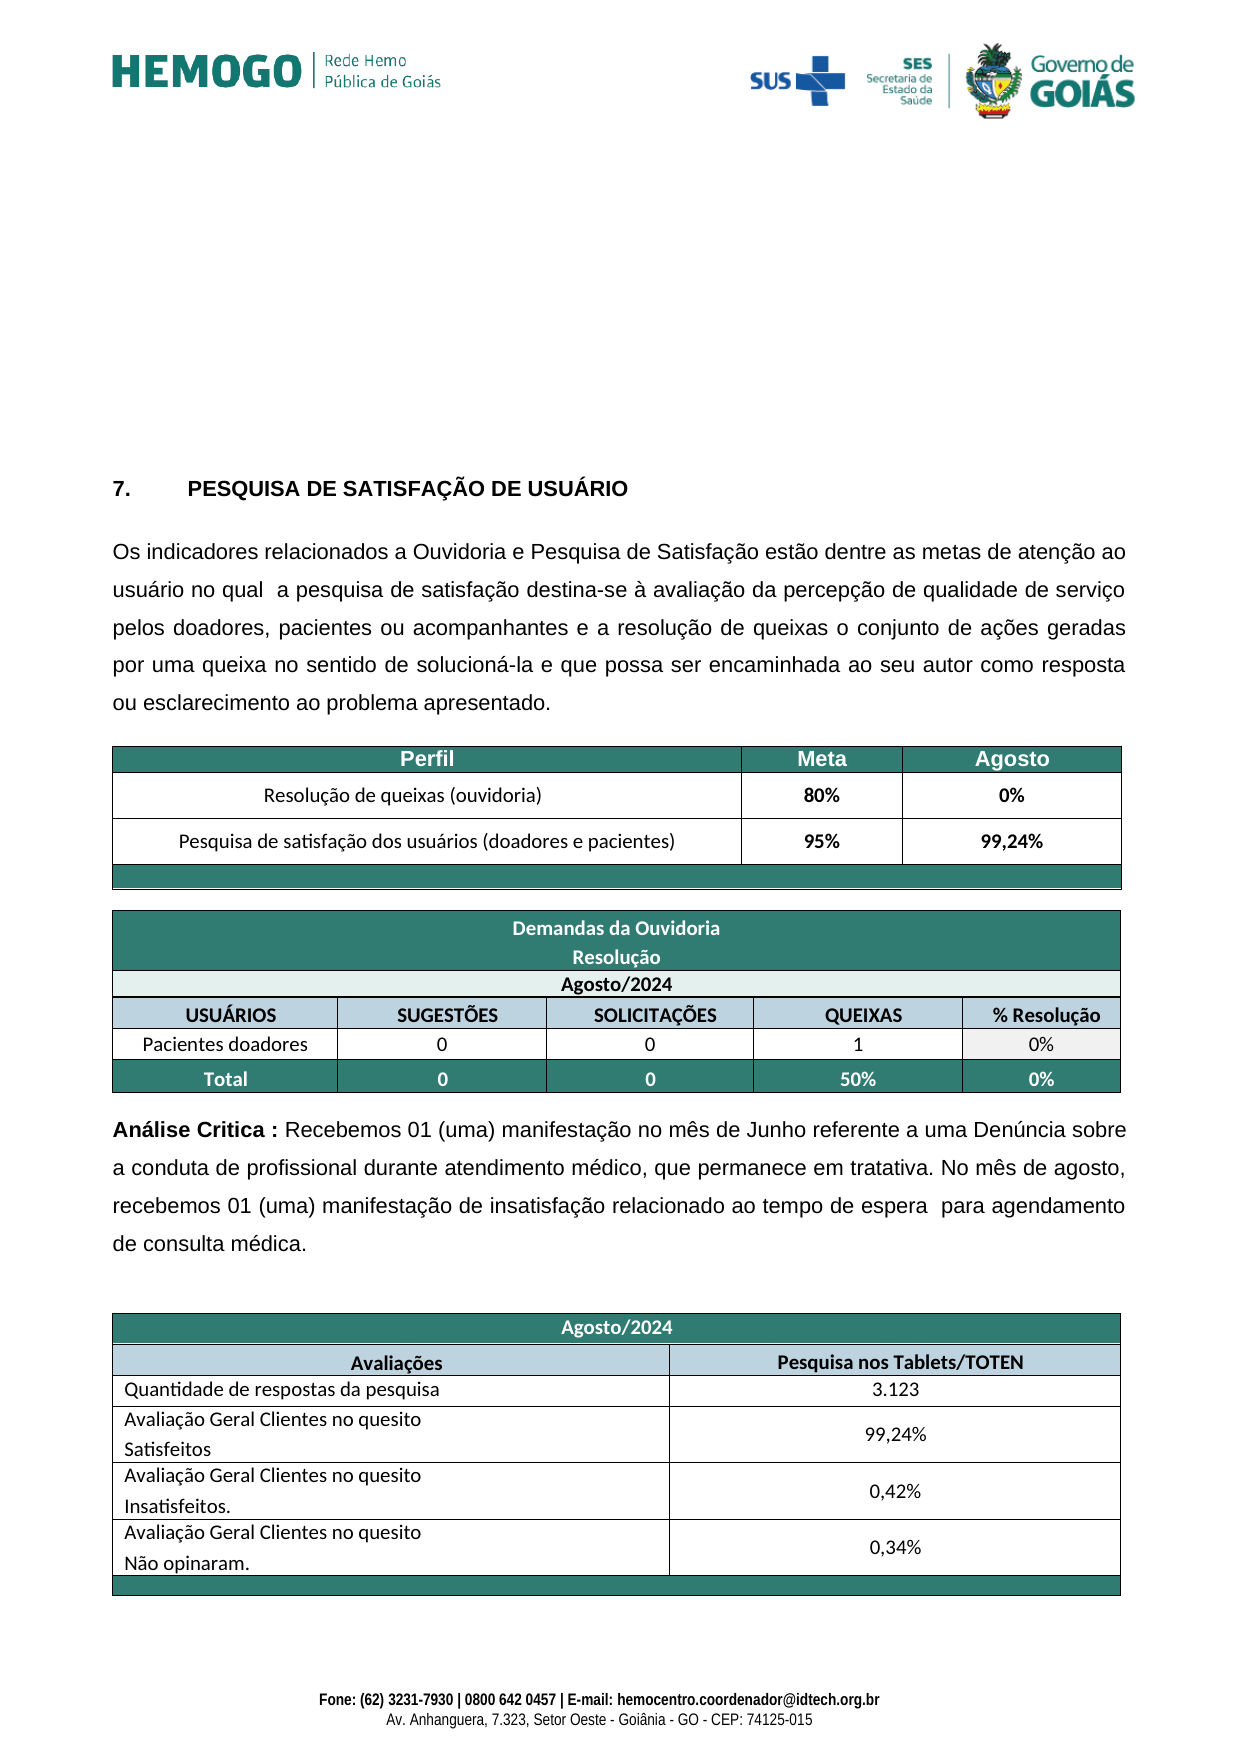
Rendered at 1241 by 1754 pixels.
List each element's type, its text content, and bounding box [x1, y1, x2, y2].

table_cell [113, 1576, 1120, 1595]
table_cell Pacientes doadores [113, 1029, 337, 1059]
table_cell 0,42% [670, 1463, 1120, 1518]
table_cell USUÁRIOS [113, 998, 337, 1028]
table_cell Quantidade de respostas da pesquisa [113, 1376, 669, 1406]
table_cell 0% [963, 1060, 1120, 1092]
table_header Meta [742, 747, 902, 772]
table_header Agosto [903, 747, 1121, 772]
table_cell 0 [338, 1060, 546, 1092]
table_cell Resolução de queixas (ouvidoria) [113, 773, 741, 818]
table_cell 99,24% [670, 1407, 1120, 1462]
table_cell 80% [742, 773, 902, 818]
table_cell Pesquisa de satisfação dos usuários (doadores e pacientes) [113, 819, 741, 863]
table_cell 50% [754, 1060, 962, 1092]
table_cell Avaliação Geral Clientes no quesito Não opinaram. [113, 1520, 669, 1575]
table_cell 1 [754, 1029, 962, 1059]
table_cell 0% [903, 773, 1121, 818]
picture [66, 6, 544, 124]
table_cell 95% [742, 819, 902, 863]
table_cell Avaliação Geral Clientes no quesito Satisfeitos [113, 1407, 669, 1462]
table_cell [113, 865, 1121, 888]
table_cell 99,24% [903, 819, 1121, 863]
table_cell SOLICITAÇÕES [547, 998, 753, 1028]
table_cell Total [113, 1060, 337, 1092]
table_cell Agosto/2024 [113, 971, 1120, 996]
text Os indicadores relacionados a Ouvidoria e Pesquisa de Satisfação estão dentre as metas de atenção ao usuário no qual a pesquisa de satisfação destina-se à avaliação da percepção de qualidade de serviço pelos doadores, pacientes ou acompanhantes e a resolução de queixas o conjunto de ações geradas por uma queixa no sentido de solucioná-la e que possa ser encaminhada ao seu autor como resposta ou esclarecimento ao problema apresentado. [112, 539, 1128, 715]
text Análise Critica : Recebemos 01 (uma) manifestação no mês de Junho referente a uma Denúncia sobre a conduta de profissional durante atendimento médico, que permanece em tratativa. No mês de agosto, recebemos 01 (uma) manifestação de insatisfação relacionado ao tempo de espera para agendamento de consulta médica. [112, 1117, 1128, 1256]
table_cell 0 [338, 1029, 546, 1059]
table_cell Avaliação Geral Clientes no quesito Insatisfeitos. [113, 1463, 669, 1518]
table_header Demandas da Ouvidoria Resolução [113, 911, 1120, 970]
table_cell 0% [963, 1029, 1120, 1059]
table_cell 0 [547, 1029, 753, 1059]
table_cell SUGESTÕES [338, 998, 546, 1028]
table_cell Avaliações [113, 1345, 669, 1375]
table_cell % Resolução [963, 998, 1120, 1028]
table_header Agosto/2024 [113, 1314, 1120, 1343]
table_cell Pesquisa nos Tablets/TOTEN [670, 1345, 1120, 1375]
table_cell 3.123 [670, 1376, 1120, 1406]
table_cell 0,34% [670, 1520, 1120, 1575]
table_cell 0 [547, 1060, 753, 1092]
table_header Perfil [113, 747, 741, 772]
table_cell QUEIXAS [754, 998, 962, 1028]
picture [672, 0, 1188, 144]
list PESQUISA DE SATISFAÇÃO DE USUÁRIO [112, 476, 1128, 501]
